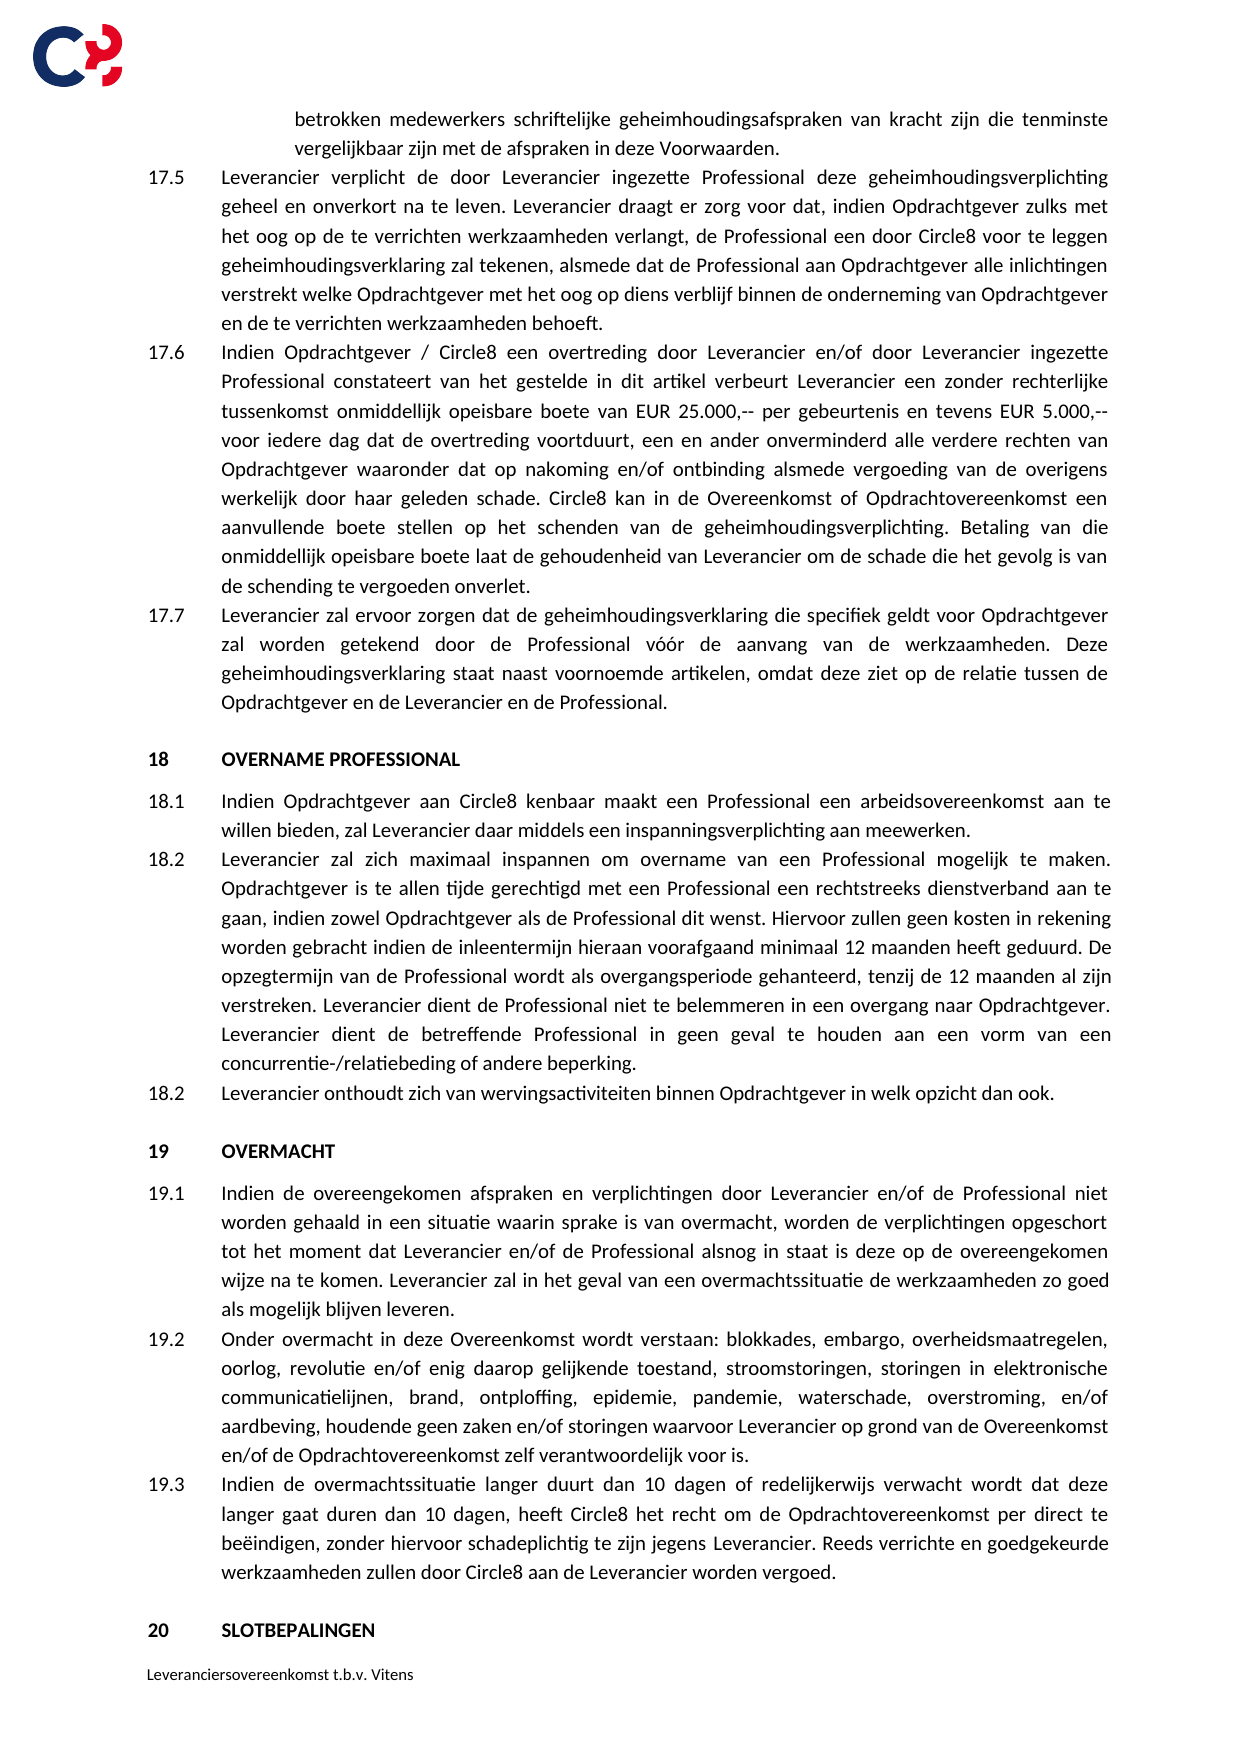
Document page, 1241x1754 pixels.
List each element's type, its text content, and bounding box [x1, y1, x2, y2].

list Indien de overeengekomen afspraken en verplichtingen door Leverancier en/of de Professional niet worden gehaald in een situatie waarin sprake is van overmacht, worden de verplichtingen opgeschort tot het moment dat Leverancier en/of de Professional alsnog in staat is deze op de overeengekomen wijze na te komen. Leverancier zal in het geval van een overmachtssituatie de werkzaamheden zo goed als mogelijk blijven leveren. [148, 1180, 1109, 1322]
picture [0, 0, 191, 156]
list Leverancier zal ervoor zorgen dat de geheimhoudingsverklaring die specifiek geldt voor Opdrachtgever zal worden getekend door de Professional vóór de aanvang van de werkzaamheden. Deze geheimhoudingsverklaring staat naast voornoemde artikelen, omdat deze ziet op de relatie tussen de Opdrachtgever en de Leverancier en de Professional. [148, 602, 1109, 715]
list Leverancier zal zich maximaal inspannen om overname van een Professional mogelijk te maken. Opdrachtgever is te allen tijde gerechtigd met een Professional een rechtstreeks dienstverband aan te gaan, indien zowel Opdrachtgever als de Professional dit wenst. Hiervoor zullen geen kosten in rekening worden gebracht indien de inleentermijn hieraan voorafgaand minimaal 12 maanden heeft geduurd. De opzegtermijn van de Professional wordt als overgangsperiode gehanteerd, tenzij de 12 maanden al zijn verstreken. Leverancier dient de Professional niet te belemmeren in een overgang naar Opdrachtgever. Leverancier dient de betreffende Professional in geen geval te houden aan een vorm van een concurrentie-/relatiebeding of andere beperking. [148, 846, 1113, 1076]
list 18.2 Leverancier onthoudt zich van wervingsactiviteiten binnen Opdrachtgever in welk opzicht dan ook. [148, 1080, 1113, 1105]
subtitle SLOTBEPALINGEN [148, 1617, 1109, 1643]
list Indien de overmachtssituatie langer duurt dan 10 dagen of redelijkerwijs verwacht wordt dat deze langer gaat duren dan 10 dagen, heeft Circle8 het recht om de Opdrachtovereenkomst per direct te beëindigen, zonder hiervoor schadeplichtig te zijn jegens Leverancier. Reeds verrichte en goedgekeurde werkzaamheden zullen door Circle8 aan de Leverancier worden vergoed. [148, 1472, 1109, 1584]
list Leverancier verplicht de door Leverancier ingezette Professional deze geheimhoudingsverplichting geheel en onverkort na te leven. Leverancier draagt er zorg voor dat, indien Opdrachtgever zulks met het oog op de te verrichten werkzaamheden verlangt, de Professional een door Circle8 voor te leggen geheimhoudingsverklaring zal tekenen, alsmede dat de Professional aan Opdrachtgever alle inlichtingen verstrekt welke Opdrachtgever met het oog op diens verblijf binnen de onderneming van Opdrachtgever en de te verrichten werkzaamheden behoeft. [148, 164, 1109, 336]
list Onder overmacht in deze Overeenkomst wordt verstaan: blokkades, embargo, overheidsmaatregelen, oorlog, revolutie en/of enig daarop gelijkende toestand, stroomstoringen, storingen in elektronische communicatielijnen, brand, ontploffing, epidemie, pandemie, waterschade, overstroming, en/of aardbeving, houdende geen zaken en/of storingen waarvoor Leverancier op grond van de Overeenkomst en/of de Opdrachtovereenkomst zelf verantwoordelijk voor is. [148, 1326, 1109, 1468]
list Indien Opdrachtgever / Circle8 een overtreding door Leverancier en/of door Leverancier ingezette Professional constateert van het gestelde in dit artikel verbeurt Leverancier een zonder rechterlijke tussenkomst onmiddellijk opeisbare boete van EUR 25.000,-- per gebeurtenis en tevens EUR 5.000,-- voor iedere dag dat de overtreding voortduurt, een en ander onverminderd alle verdere rechten van Opdrachtgever waaronder dat op nakoming en/of ontbinding alsmede vergoeding van de overigens werkelijk door haar geleden schade. Circle8 kan in de Overeenkomst of Opdrachtovereenkomst een aanvullende boete stellen op het schenden van de geheimhoudingsverplichting. Betaling van die onmiddellijk opeisbare boete laat de gehoudenheid van Leverancier om de schade die het gevolg is van de schending te vergoeden onverlet. [148, 339, 1109, 598]
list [221, 106, 1109, 161]
subtitle OVERNAME PROFESSIONAL [148, 746, 1113, 772]
subtitle OVERMACHT [148, 1138, 1113, 1163]
list Indien Opdrachtgever aan Circle8 kenbaar maakt een Professional een arbeidsovereenkomst aan te willen bieden, zal Leverancier daar middels een inspanningsverplichting aan meewerken. [148, 788, 1113, 843]
